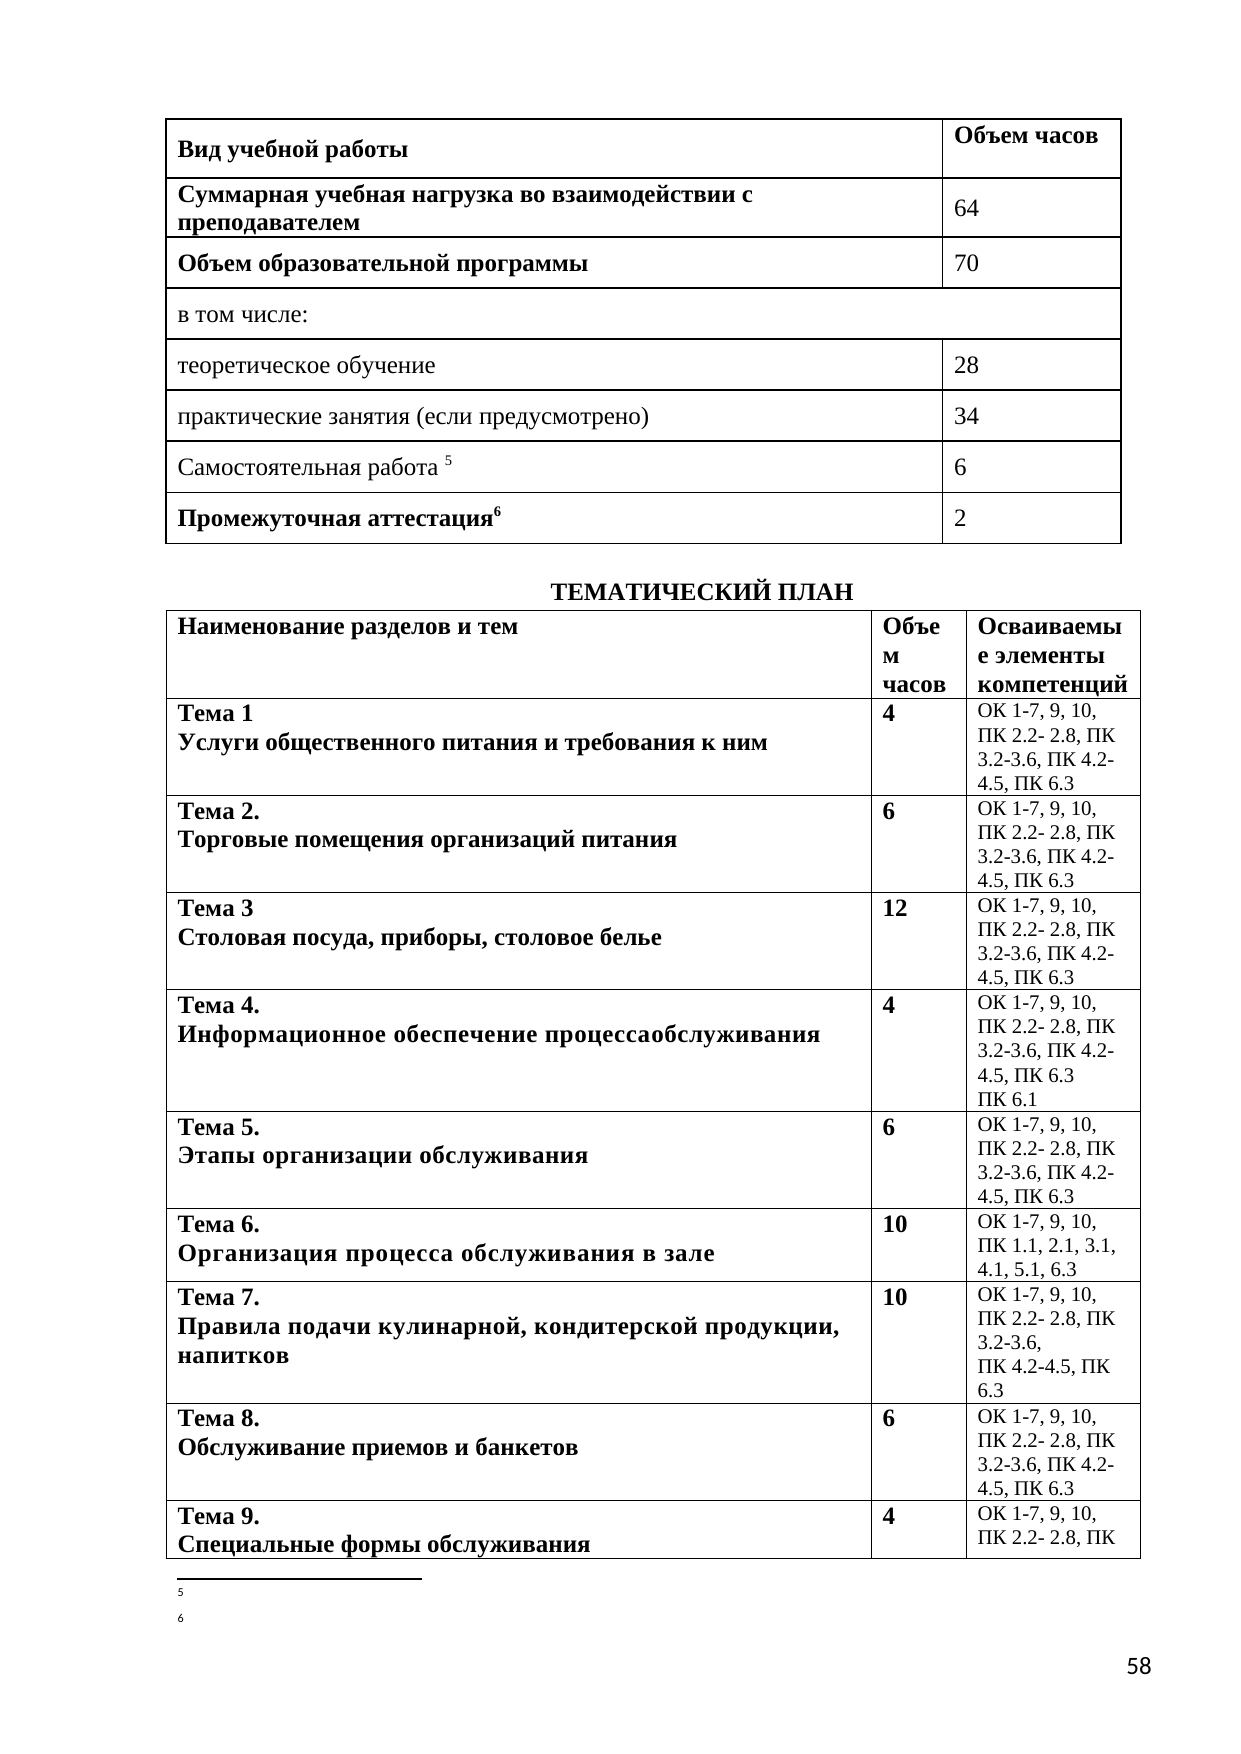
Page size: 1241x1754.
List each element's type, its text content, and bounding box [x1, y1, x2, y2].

table_cell ОК 1-7, 9, 10, ПК 2.2- 2.8, ПК 3.2-3.6, ПК 4.2-4.5, ПК 6.3 [967, 893, 1140, 989]
table_cell 4 [872, 1501, 966, 1558]
table_cell Тема 5. Этапы организации обслуживания [167, 1112, 871, 1208]
table_cell 70 [943, 238, 1120, 287]
table_cell в том числе: [167, 289, 1120, 338]
table_header Вид учебной работы [167, 120, 942, 177]
table_cell ОК 1-7, 9, 10, ПК 2.2- 2.8, ПК 3.2-3.6, ПК 4.2-4.5, ПК 6.3 ПК 6.1 [967, 990, 1140, 1111]
table_cell Тема 3 Столовая посуда, приборы, столовое белье [167, 893, 871, 989]
table_cell Объем образовательной программы [167, 238, 942, 287]
table_cell практические занятия (если предусмотрено) [167, 391, 942, 440]
table_cell 12 [872, 893, 966, 989]
table_cell Тема 2. Торговые помещения организаций питания [167, 796, 871, 892]
table_cell 6 [872, 796, 966, 892]
table_cell 6 [943, 442, 1120, 491]
table_cell 64 [943, 179, 1120, 236]
table_cell Тема 7. Правила подачи кулинарной, кондитерской продукции, напитков [167, 1282, 871, 1402]
table_cell ОК 1-7, 9, 10, ПК 2.2- 2.8, ПК 3.2-3.6, ПК 4.2-4.5, ПК 6.3 [967, 1112, 1140, 1208]
table_cell Тема 4. Информационное обеспечение процессаобслуживания [167, 990, 871, 1111]
table_cell Промежуточная аттестация [167, 493, 942, 542]
table_header Объем часов [872, 611, 966, 697]
table_cell 6 [872, 1404, 966, 1500]
table_header Наименование разделов и тем [167, 611, 871, 697]
table_cell 2 [943, 493, 1120, 542]
table_cell Самостоятельная работа [167, 442, 942, 491]
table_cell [967, 1501, 1140, 1558]
table_cell Тема 6. Организация процесса обслуживания в зале [167, 1209, 871, 1281]
table_header Осваиваемые элементы компетенций [967, 611, 1140, 697]
table_cell Тема 1 Услуги общественного питания и требования к ним [167, 699, 871, 795]
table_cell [967, 1404, 1140, 1500]
table_cell 6 [872, 1112, 966, 1208]
table_cell ОК 1-7, 9, 10, ПК 2.2- 2.8, ПК 3.2-3.6, ПК 4.2-4.5, ПК 6.3 [967, 796, 1140, 892]
table_cell 28 [943, 340, 1120, 389]
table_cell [167, 1501, 871, 1558]
table_cell 10 [872, 1209, 966, 1281]
table_cell 4 [872, 990, 966, 1111]
table_cell 10 [872, 1282, 966, 1402]
table_cell теоретическое обучение [167, 340, 942, 389]
text ТЕМАТИЧЕСКИЙ ПЛАН [177, 577, 1152, 606]
table_cell Суммарная учебная нагрузка во взаимодействии с преподавателем [167, 179, 942, 236]
table_cell ОК 1-7, 9, 10, ПК 1.1, 2.1, 3.1, 4.1, 5.1, 6.3 [967, 1209, 1140, 1281]
table_cell 34 [943, 391, 1120, 440]
table_cell 4 [872, 699, 966, 795]
table_header Объем часов [943, 120, 1120, 177]
table_cell Тема 8. Обслуживание приемов и банкетов [167, 1404, 871, 1500]
table_cell ОК 1-7, 9, 10, ПК 2.2- 2.8, ПК 3.2-3.6, ПК 4.2-4.5, ПК 6.3 [967, 699, 1140, 795]
table_cell ОК 1-7, 9, 10, ПК 2.2- 2.8, ПК 3.2-3.6, ПК 4.2-4.5, ПК 6.3 [967, 1282, 1140, 1402]
